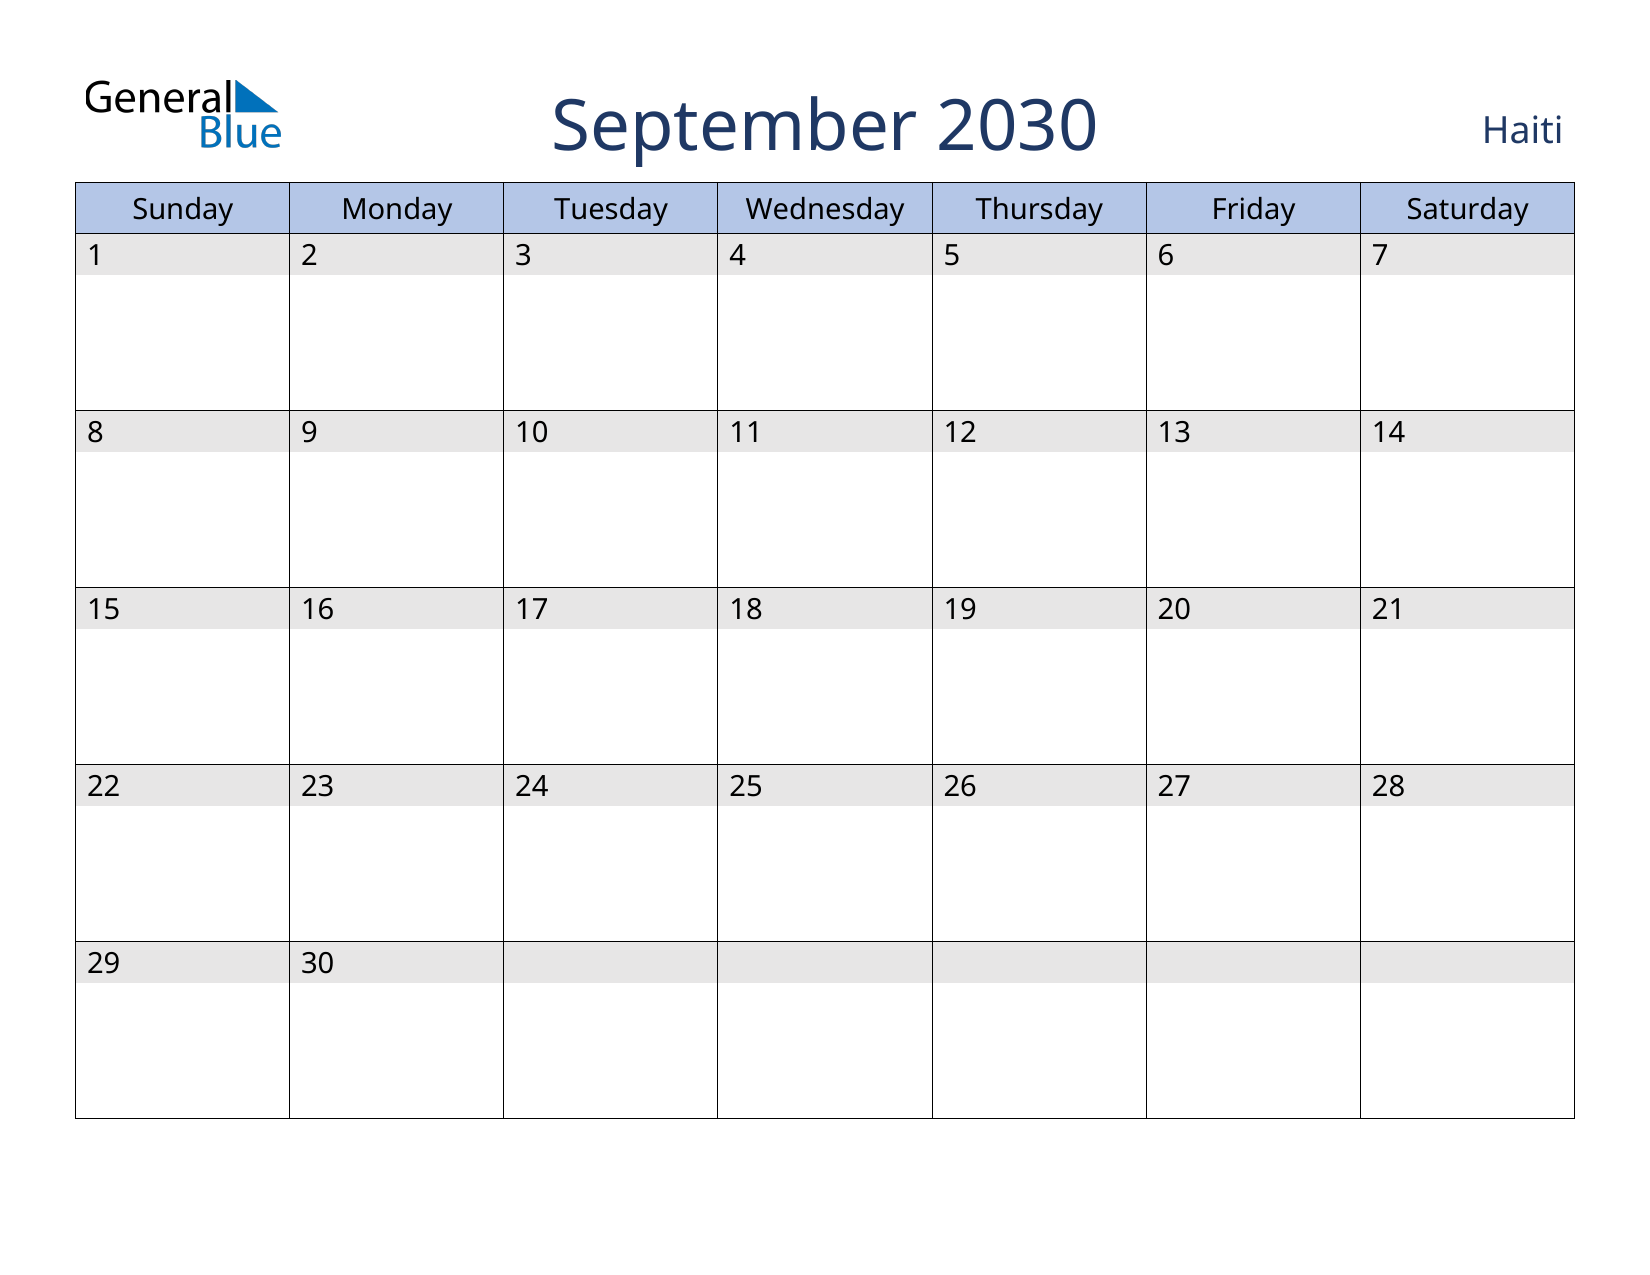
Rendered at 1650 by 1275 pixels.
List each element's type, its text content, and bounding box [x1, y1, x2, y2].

table_cell 18 [718, 588, 932, 629]
table_cell [1147, 983, 1360, 1118]
table_cell 28 [1361, 765, 1574, 806]
table_cell [933, 806, 1146, 941]
picture [86, 80, 281, 148]
table_cell 7 [1361, 234, 1574, 275]
table_cell 5 [933, 234, 1146, 275]
table_cell [718, 275, 932, 410]
table_cell [718, 983, 932, 1118]
table_cell [504, 806, 717, 941]
table_cell [1147, 452, 1360, 587]
table_cell Tuesday [504, 183, 717, 233]
table_cell 1 [76, 234, 289, 275]
table_cell 19 [933, 588, 1146, 629]
table_cell [504, 629, 717, 764]
table_cell 3 [504, 234, 717, 275]
table_cell [933, 275, 1146, 410]
table_cell [1361, 452, 1574, 587]
table_cell [718, 452, 932, 587]
table_cell [718, 629, 932, 764]
table_cell 22 [76, 765, 289, 806]
table_cell [290, 629, 503, 764]
table_cell [504, 275, 717, 410]
table_cell 8 [76, 411, 289, 452]
table_cell 23 [290, 765, 503, 806]
table_header [76, 75, 503, 182]
table_cell [1147, 275, 1360, 410]
table_cell 13 [1147, 411, 1360, 452]
table_cell Saturday [1361, 183, 1574, 233]
table_cell [718, 806, 932, 941]
table_cell 17 [504, 588, 717, 629]
table_cell [290, 806, 503, 941]
table_cell [933, 629, 1146, 764]
table_cell 26 [933, 765, 1146, 806]
table_cell [76, 275, 289, 410]
table_cell [1147, 806, 1360, 941]
table_cell [1361, 629, 1574, 764]
table_cell [76, 452, 289, 587]
table_cell 6 [1147, 234, 1360, 275]
table_cell 30 [290, 942, 503, 983]
table_cell Wednesday [718, 183, 932, 233]
table_cell 12 [933, 411, 1146, 452]
table_cell [1361, 275, 1574, 410]
table_cell Monday [290, 183, 503, 233]
table_cell 29 [76, 942, 289, 983]
table_cell [290, 452, 503, 587]
table_cell 9 [290, 411, 503, 452]
table_cell [933, 983, 1146, 1118]
table_cell [1361, 806, 1574, 941]
table_cell Sunday [76, 183, 289, 233]
table_cell [504, 452, 717, 587]
table_cell [718, 942, 932, 983]
table_cell [76, 983, 289, 1118]
table_cell [290, 275, 503, 410]
table_cell [290, 983, 503, 1118]
table_cell Friday [1147, 183, 1360, 233]
table_cell 20 [1147, 588, 1360, 629]
table_cell [1147, 942, 1360, 983]
table_cell 2 [290, 234, 503, 275]
table_cell 16 [290, 588, 503, 629]
table_cell 10 [504, 411, 717, 452]
table_cell 21 [1361, 588, 1574, 629]
table_cell 15 [76, 588, 289, 629]
table_cell [504, 983, 717, 1118]
table_cell 25 [718, 765, 932, 806]
table_cell [933, 942, 1146, 983]
table_header Haiti [1146, 75, 1574, 182]
table_cell [1361, 942, 1574, 983]
table_cell 11 [718, 411, 932, 452]
table_cell [1147, 629, 1360, 764]
table_cell [1361, 983, 1574, 1118]
table_cell 27 [1147, 765, 1360, 806]
table_cell [76, 806, 289, 941]
table_header September 2030 [504, 75, 1146, 182]
table_cell Thursday [933, 183, 1146, 233]
table_cell 14 [1361, 411, 1574, 452]
table_cell 24 [504, 765, 717, 806]
table_cell [933, 452, 1146, 587]
table_cell [76, 629, 289, 764]
table_cell [504, 942, 717, 983]
table_cell 4 [718, 234, 932, 275]
